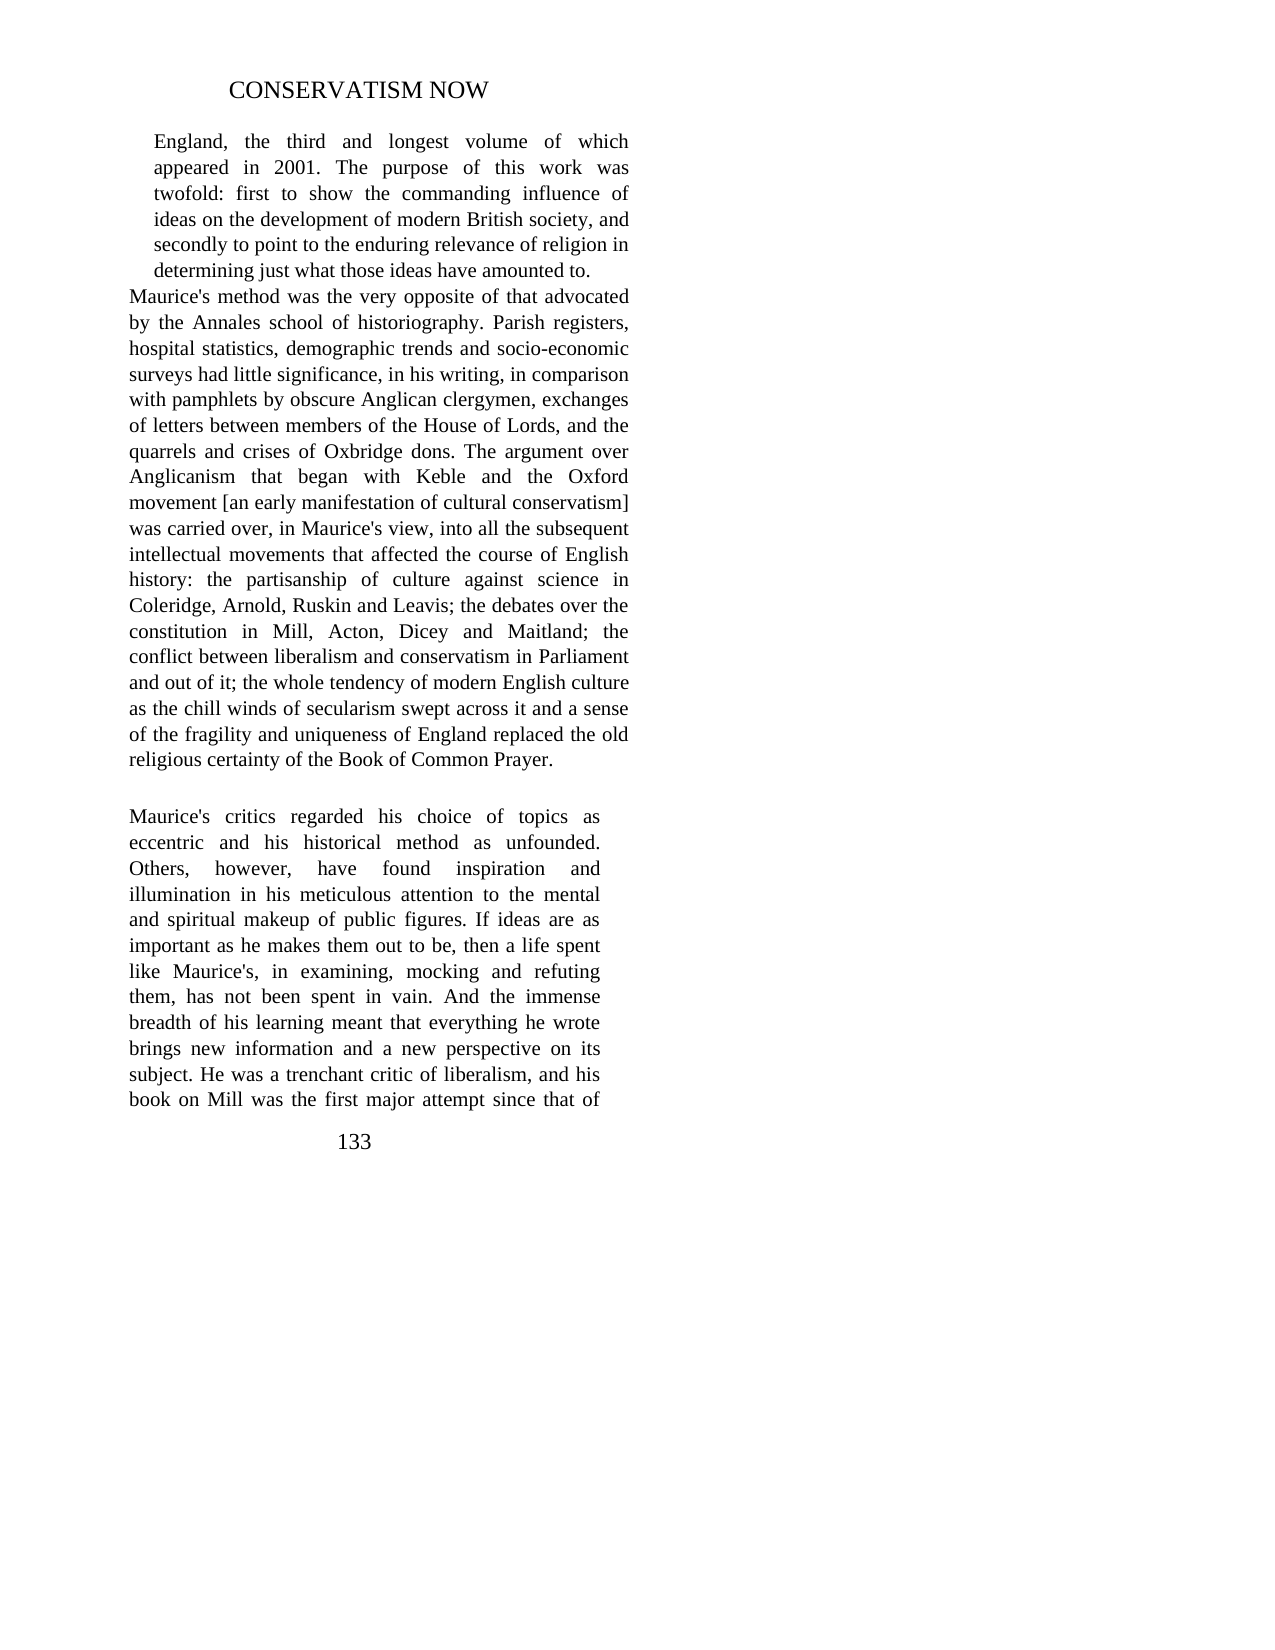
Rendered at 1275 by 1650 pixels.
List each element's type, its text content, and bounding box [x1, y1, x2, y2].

text Maurice's iconoclastic approach to the world of ideas was in part inspired by his forays into the world of journalism. These culminated in 1971, when his life-long friend George Gale, being appointed editor of The Spectator, invited Maurice to edit the book pages. Under the guidance of Gale and Cowling The Spectator became a serious vehicle of ideas, and an articulate conservative voice. The venture came to a premature end when lhe Spectator changed hands in 1974. Maurice returned to his rooms in Peterhouse, to continue work on his magnum opus, Religion and Public Doctrine in Modern England, the third and longest volume of which appeared in 2001. The purpose of this work was twofold: first to show the commanding influence of ideas on the development of modern British society, and secondly to point to the enduring relevance of religion in determining just what those ideas have amounted to. [153, 129, 629, 282]
text Maurice's critics regarded his choice of topics as eccentric and his historical method as unfounded. Others, however, have found inspiration and illumination in his meticulous attention to the mental and spiritual makeup of public figures. If ideas are as important as he makes them out to be, then a life spent like Maurice's, in examining, mocking and refuting them, has not been spent in vain. And the immense breadth of his learning meant that everything he wrote brings new information and a new perspective on its subject. He was a trenchant critic of liberalism, and his book on Mill was the first major attempt since that of Sir James Fitzjames Stephen (Liberty, Equality, Fraternity, 1873—4) to identify Mill's liberal outlook as a threat to ordinary human decencies. But, while Maurice inoculated several generations of undergraduates against liberal orthodoxy, his own positive opinions were hard to discern through the smokescreen of irony. [129, 804, 601, 1111]
text Maurice's method was the very opposite of that advocated by the Annales school of historiography. Parish registers, hospital statistics, demographic trends and socio-economic surveys had little significance, in his writing, in comparison with pamphlets by obscure Anglican clergymen, exchanges of letters between members of the House of Lords, and the quarrels and crises of Oxbridge dons. The argument over Anglicanism that began with Keble and the Oxford movement [an early manifestation of cultural conservatism] was carried over, in Maurice's view, into all the subsequent intellectual movements that affected the course of English history: the partisanship of culture against science in Coleridge, Arnold, Ruskin and Leavis; the debates over the constitution in Mill, Acton, Dicey and Maitland; the conflict between liberalism and conservatism in Parliament and out of it; the whole tendency of modern English culture as the chill winds of secularism swept across it and a sense of the fragility and uniqueness of England replaced the old religious certainty of the Book of Common Prayer. [129, 284, 629, 771]
